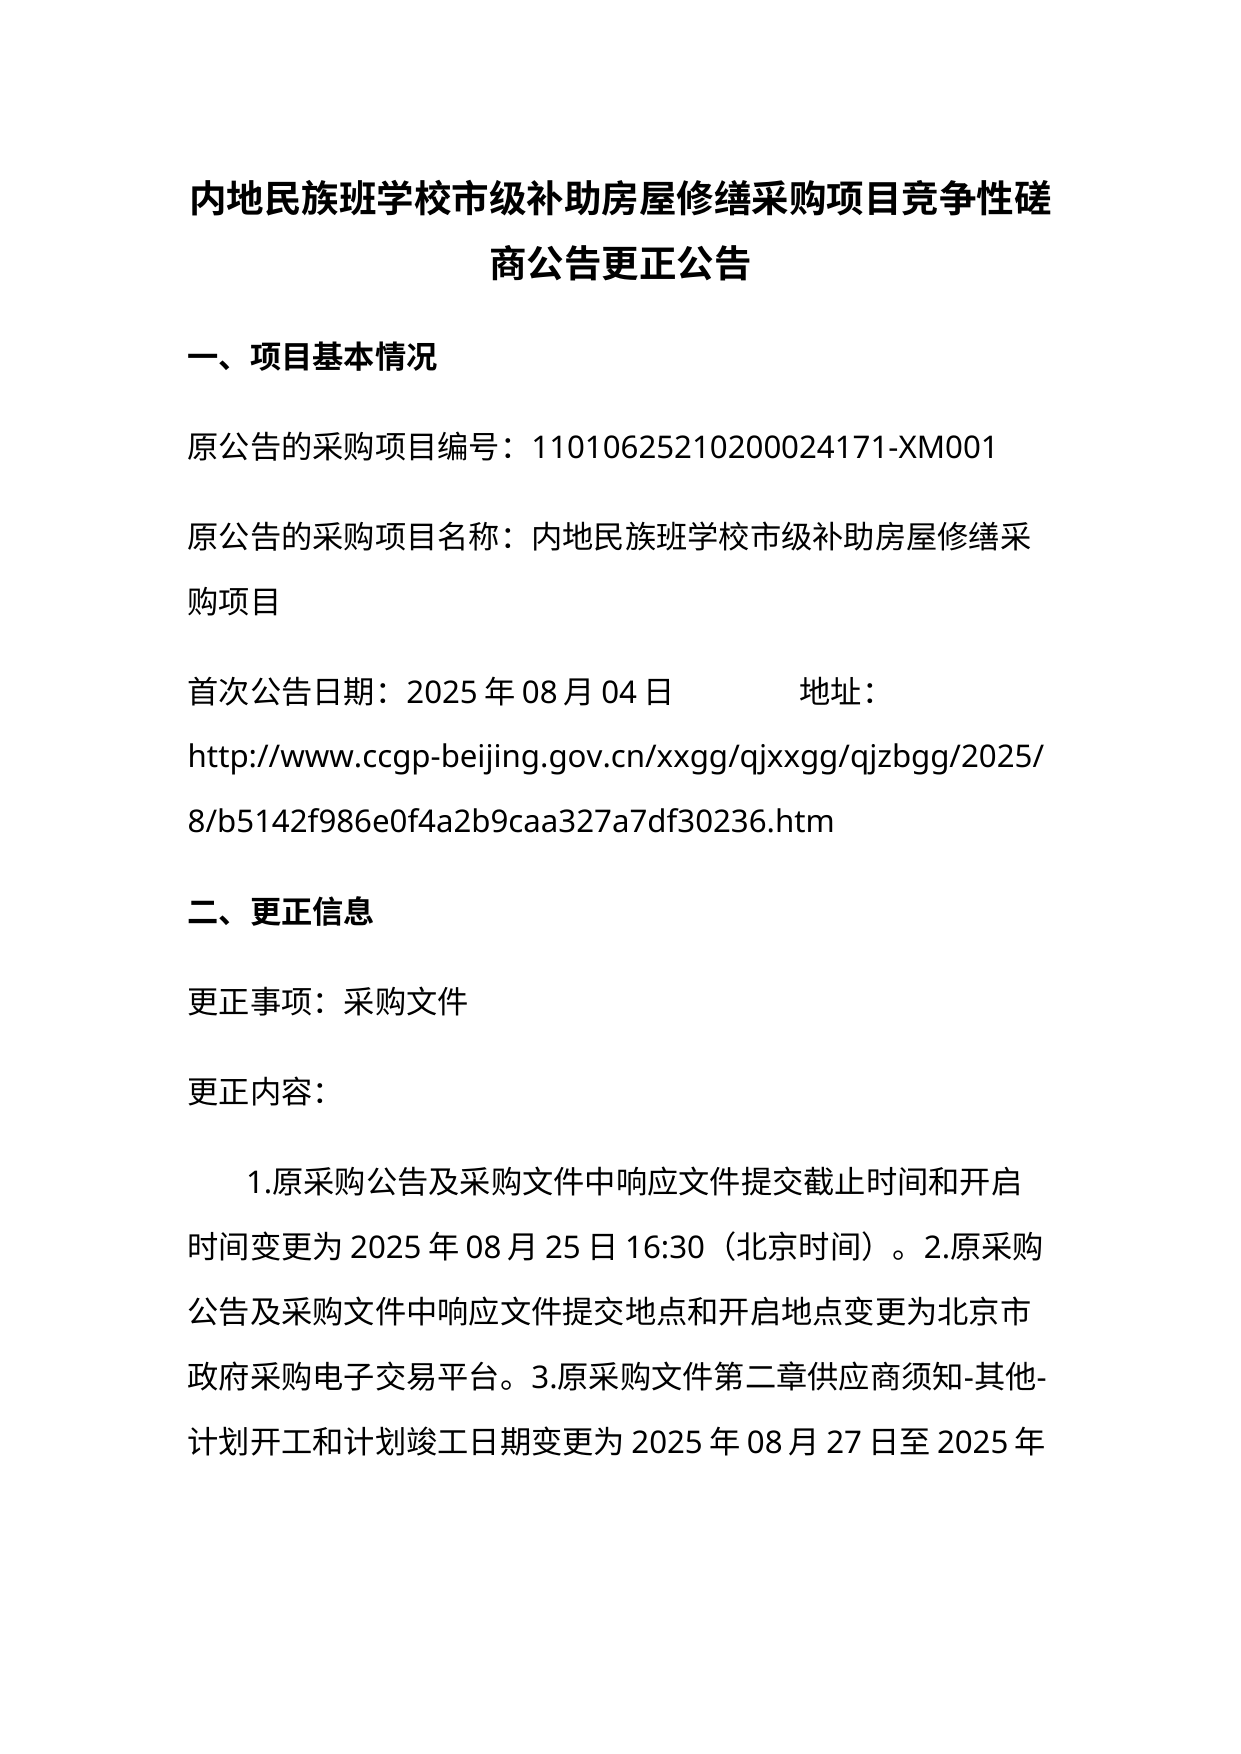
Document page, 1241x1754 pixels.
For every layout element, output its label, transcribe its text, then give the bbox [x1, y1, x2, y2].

text 原公告的采购项目编号：11010625210200024171-XM001 [187, 413, 1053, 478]
text 内地民族班学校市级补助房屋修缮采购项目竞争性磋商公告更正公告 [187, 163, 1053, 293]
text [187, 1148, 1053, 1473]
text 首次公告日期：2025年08月04日 地址：http://www.ccgp-beijing.gov.cn/xxgg/qjxxgg/qjzbgg/2025/8/b5142f986e0f4a2b9caa327a7df30236.htm [187, 658, 1053, 853]
text 更正内容： [187, 1058, 1053, 1123]
text 更正事项：采购文件 [187, 968, 1053, 1033]
text 原公告的采购项目名称：内地民族班学校市级补助房屋修缮采购项目 [187, 503, 1053, 633]
text 一、项目基本情况 [187, 323, 1053, 388]
text 二、更正信息 [187, 878, 1053, 943]
